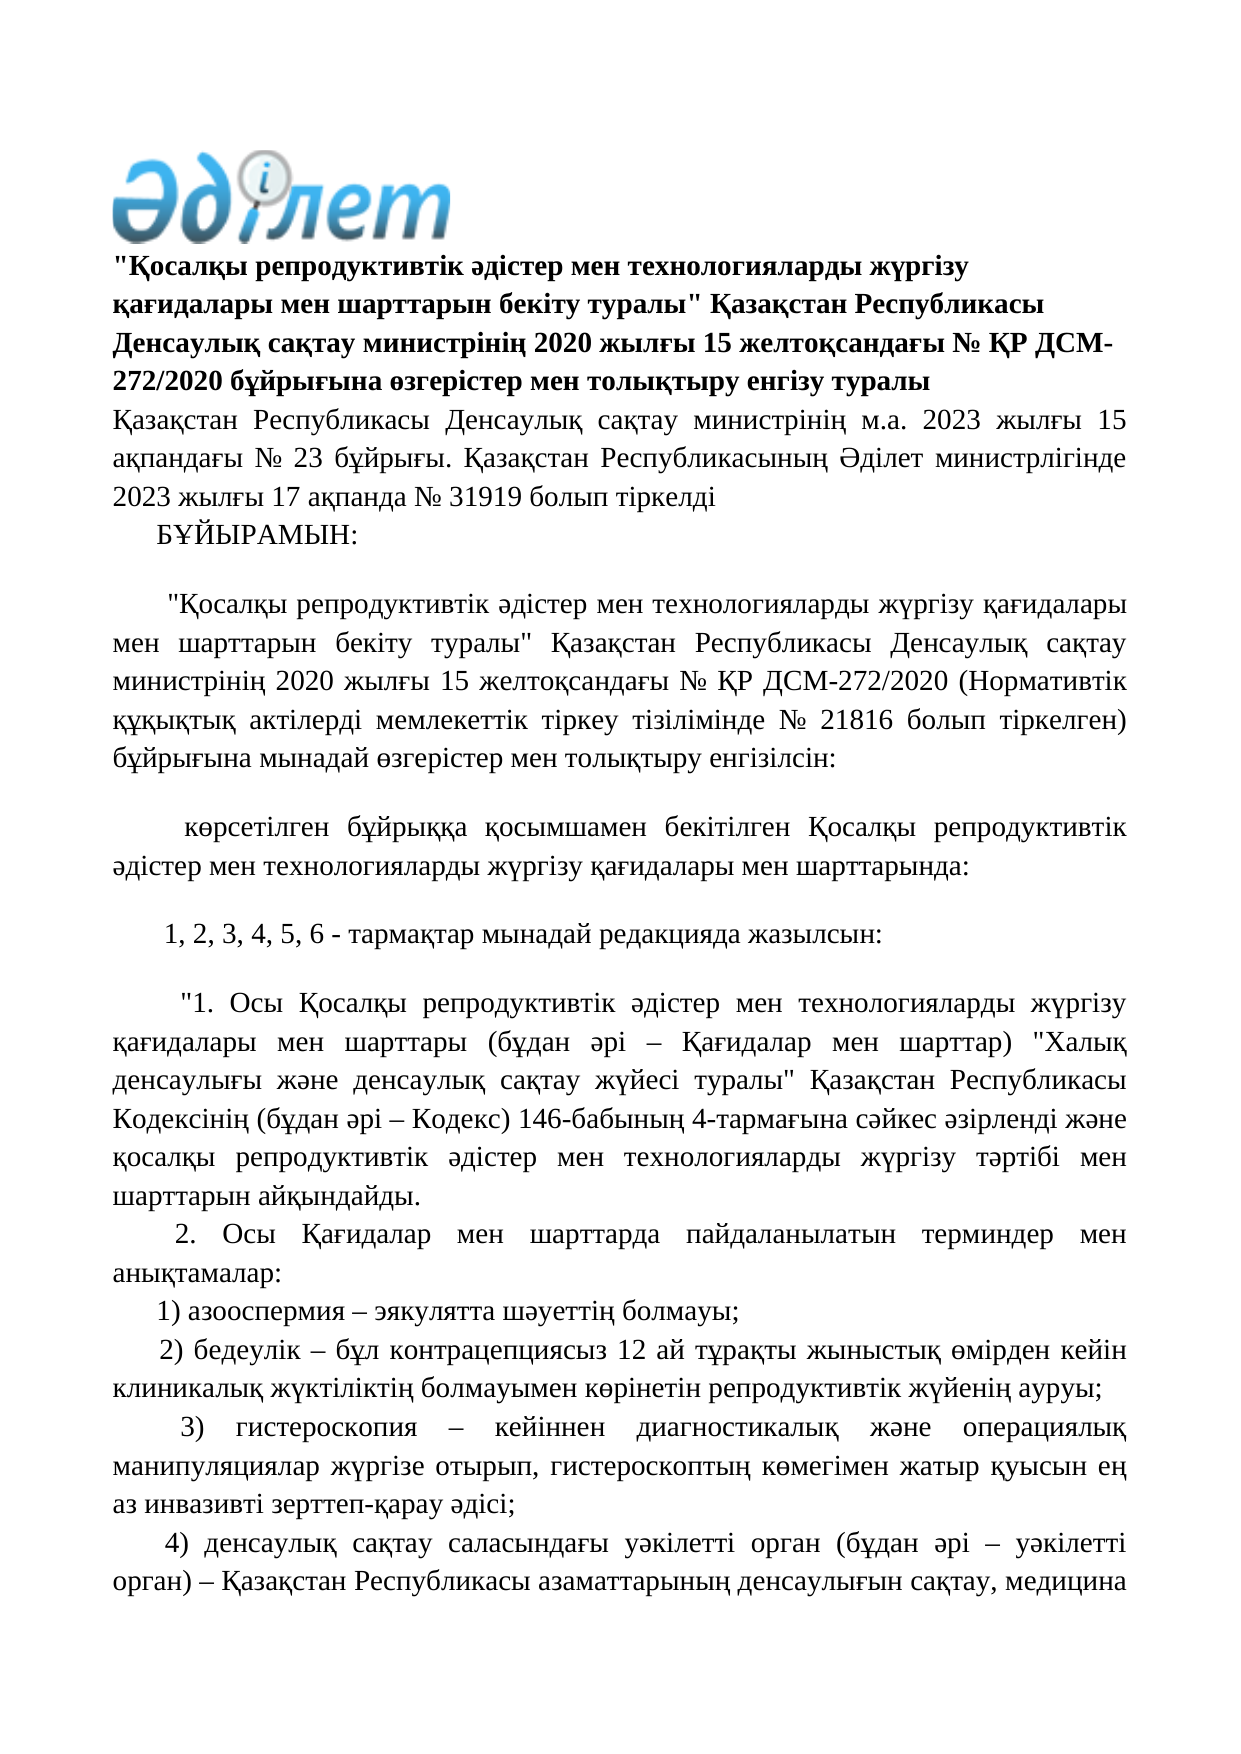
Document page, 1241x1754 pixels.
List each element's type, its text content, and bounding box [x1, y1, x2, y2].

text "1. Осы Қосалқы репродуктивтік әдістер мен технологияларды жүргізу қағидалары мен шарттары (бұдан әрі – Қағидалар мен шарттар) "Халық денсаулығы және денсаулық сақтау жүйесі туралы" Қазақстан Республикасы Кодексінің (бұдан әрі – Кодекс) 146-бабының 4-тармағына сәйкес әзірленді және қосалқы репродуктивтік әдістер мен технологияларды жүргізу тәртібі мен шарттарын айқындайды. [112, 985, 1128, 1211]
text 1, 2, 3, 4, 5, 6 - тармақтар мынадай редакцияда жазылсын: [112, 916, 1128, 950]
text көрсетілген бұйрыққа қосымшамен бекітілген Қосалқы репродуктивтік әдістер мен технологияларды жүргізу қағидалары мен шарттарында: [112, 809, 1128, 881]
picture [112, 150, 451, 244]
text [112, 1525, 1128, 1597]
text БҰЙЫРАМЫН: [112, 517, 1128, 551]
text "Қосалқы репродуктивтік әдістер мен технологияларды жүргізу қағидалары мен шарттарын бекіту туралы" Қазақстан Республикасы Денсаулық сақтау министрінің 2020 жылғы 15 желтоқсандағы № ҚР ДСМ-272/2020 (Нормативтік құқықтық актілерді мемлекеттік тіркеу тізілімінде № 21816 болып тіркелген) бұйрығына мынадай өзгерістер мен толықтыру енгізілсін: [112, 586, 1128, 774]
text 1) азооспермия – эякулятта шәуеттің болмауы; [112, 1293, 1128, 1327]
text 3) гистероскопия – кейіннен диагностикалық және операциялық манипуляциялар жүргізе отырып, гистероскоптың көмегімен жатыр қуысын ең аз инвазивті зерттеп-қарау әдісі; [112, 1409, 1128, 1520]
text 2. Осы Қағидалар мен шарттарда пайдаланылатын терминдер мен анықтамалар: [112, 1216, 1128, 1288]
text Қазақстан Республикасы Денсаулық сақтау министрінің м.а. 2023 жылғы 15 ақпандағы № 23 бұйрығы. Қазақстан Республикасының Әділет министрлігінде 2023 жылғы 17 ақпанда № 31919 болып тіркелді [112, 402, 1128, 512]
text 2) бедеулік – бұл контрацепциясыз 12 ай тұрақты жыныстық өмірден кейін клиникалық жүктіліктің болмауымен көрінетін репродуктивтік жүйенің ауруы; [112, 1332, 1128, 1404]
text "Қосалқы репродуктивтік әдістер мен технологияларды жүргізу қағидалары мен шарттарын бекіту туралы" Қазақстан Республикасы Денсаулық сақтау министрінің 2020 жылғы 15 желтоқсандағы № ҚР ДСМ-272/2020 бұйрығына өзгерістер мен толықтыру енгізу туралы [112, 248, 1128, 397]
